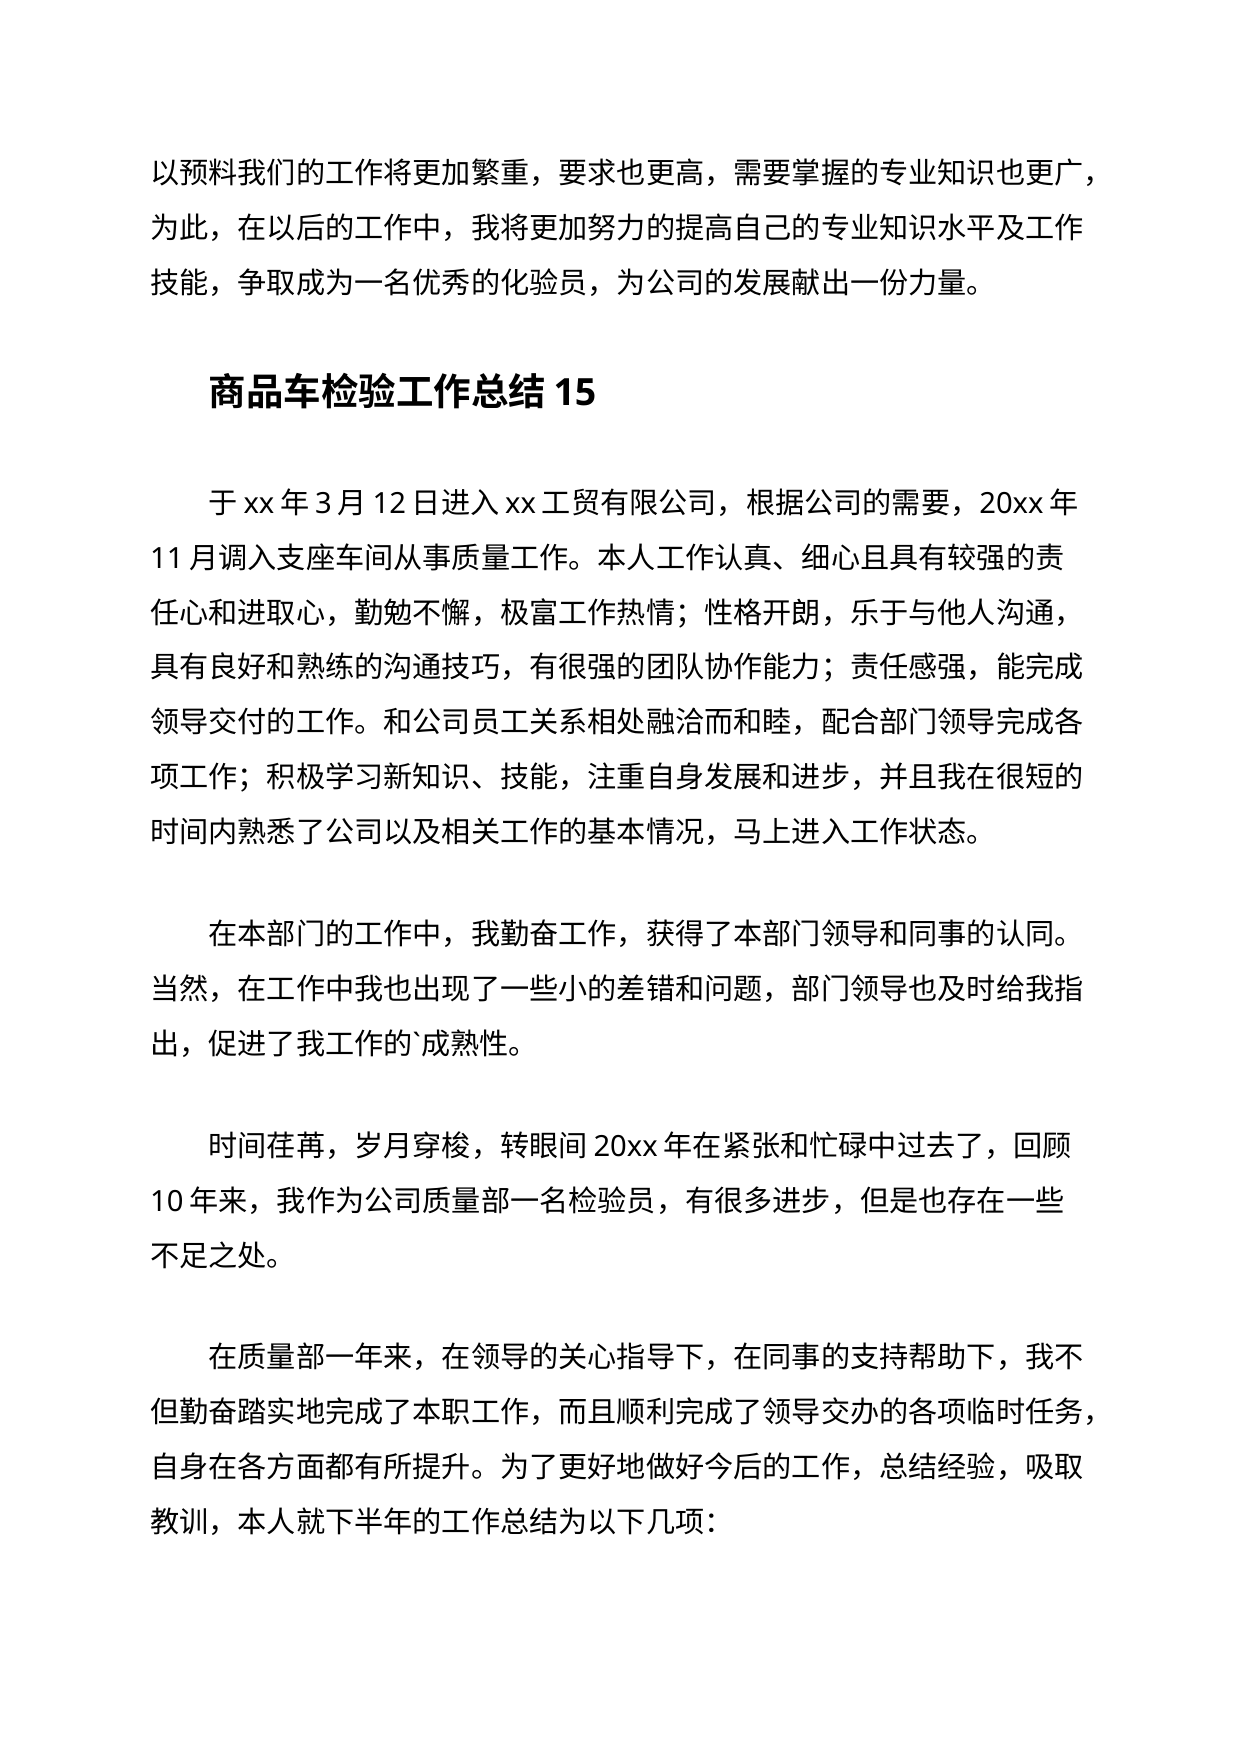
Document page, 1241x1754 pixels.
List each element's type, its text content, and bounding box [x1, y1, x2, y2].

text 于xx年3月12日进入xx工贸有限公司，根据公司的需要，20xx年11月调入支座车间从事质量工作。本人工作认真、细心且具有较强的责任心和进取心，勤勉不懈，极富工作热情；性格开朗，乐于与他人沟通，具有良好和熟练的沟通技巧，有很强的团队协作能力；责任感强，能完成领导交付的工作。和公司员工关系相处融洽而和睦，配合部门领导完成各项工作；积极学习新知识、技能，注重自身发展和进步，并且我在很短的时间内熟悉了公司以及相关工作的基本情况，马上进入工作状态。 [150, 479, 1090, 851]
text 商品车检验工作总结15 [150, 362, 1090, 416]
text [150, 150, 1090, 302]
text 在本部门的工作中，我勤奋工作，获得了本部门领导和同事的认同。当然，在工作中我也出现了一些小的差错和问题，部门领导也及时给我指出，促进了我工作的`成熟性。 [150, 911, 1090, 1063]
text 在质量部一年来，在领导的关心指导下，在同事的支持帮助下，我不但勤奋踏实地完成了本职工作，而且顺利完成了领导交办的各项临时任务，自身在各方面都有所提升。为了更好地做好今后的工作，总结经验，吸取教训，本人就下半年的工作总结为以下几项： [150, 1334, 1090, 1541]
text 时间荏苒，岁月穿梭，转眼间20xx年在紧张和忙碌中过去了，回顾10年来，我作为公司质量部一名检验员，有很多进步，但是也存在一些不足之处。 [150, 1122, 1090, 1274]
